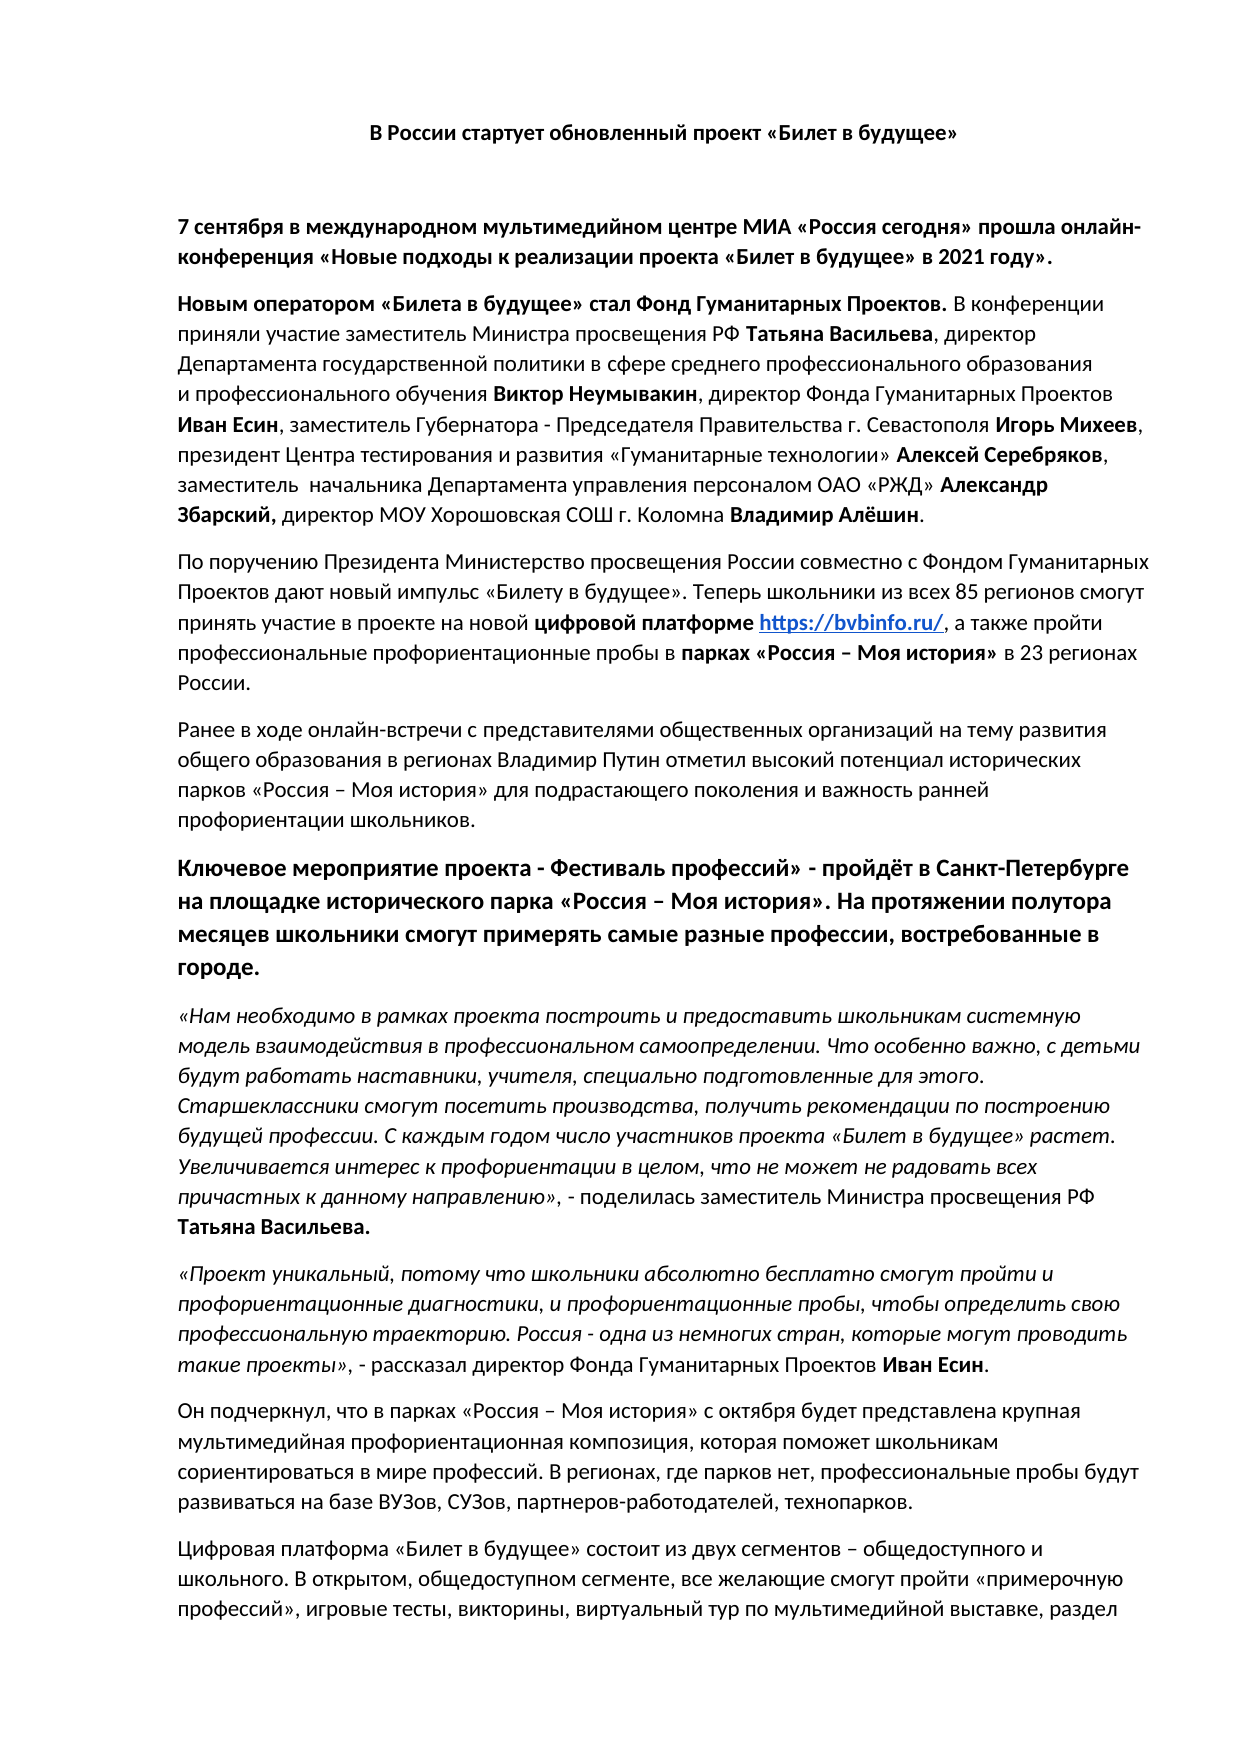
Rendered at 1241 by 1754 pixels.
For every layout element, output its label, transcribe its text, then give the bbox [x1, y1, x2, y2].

text В России стартует обновленный проект «Билет в будущее» [177, 118, 1152, 146]
text «Нам необходимо в рамках проекта построить и предоставить школьникам системную модель взаимодействия в профессиональном самоопределении. Что особенно важно, с детьми будут работать наставники, учителя, специально подготовленные для этого. Старшеклассники смогут посетить производства, получить рекомендации по построению будущей профессии. С каждым годом число участников проекта «Билет в будущее» растет. Увеличивается интерес к профориентации в целом, что не может не радовать всех причастных к данному направлению», - поделилась заместитель Министра просвещения РФ Татьяна Васильева. [177, 1001, 1152, 1240]
text 7 сентября в международном мультимедийном центре МИА «Россия сегодня» прошла онлайн-конференция «Новые подходы к реализации проекта «Билет в будущее» в 2021 году». [177, 212, 1152, 270]
text Он подчеркнул, что в парках «Россия – Моя история» с октября будет представлена крупная мультимедийная профориентационная композиция, которая поможет школьникам сориентироваться в мире профессий. В регионах, где парков нет, профессиональные пробы будут развиваться на базе ВУЗов, СУЗов, партнеров-работодателей, технопарков. [177, 1397, 1152, 1515]
text По поручению Президента Министерство просвещения России совместно с Фондом Гуманитарных Проектов дают новый импульс «Билету в будущее». Теперь школьники из всех 85 регионов смогут принять участие в проекте на новой цифровой платформе https://bvbinfo.ru/, а также пройти профессиональные профориентационные пробы в парках «Россия – Моя история» в 23 регионах России. [177, 547, 1152, 696]
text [177, 1534, 1152, 1623]
text Новым оператором «Билета в будущее» стал Фонд Гуманитарных Проектов. В конференции приняли участие заместитель Министра просвещения РФ Татьяна Васильева, директор Департамента государственной политики в сфере среднего профессионального образования и профессионального обучения Виктор Неумывакин, директор Фонда Гуманитарных Проектов Иван Есин, заместитель Губернатора - Председателя Правительства г. Севастополя Игорь Михеев, президент Центра тестирования и развития «Гуманитарные технологии» Алексей Серебряков, заместитель начальника Департамента управления персоналом ОАО «РЖД» Александр Збарский, директор МОУ Хорошовская СОШ г. Коломна Владимир Алёшин. [177, 289, 1152, 528]
text «Проект уникальный, потому что школьники абсолютно бесплатно смогут пройти и профориентационные диагностики, и профориентационные пробы, чтобы определить свою профессиональную траекторию. Россия - одна из немногих стран, которые могут проводить такие проекты», - рассказал директор Фонда Гуманитарных Проектов Иван Есин. [177, 1259, 1152, 1378]
text Ключевое мероприятие проекта - Фестиваль профессий» - пройдёт в Санкт-Петербурге на площадке исторического парка «Россия – Моя история». На протяжении полутора месяцев школьники смогут примерять самые разные профессии, востребованные в городе. [177, 852, 1152, 982]
text Ранее в ходе онлайн-встречи с представителями общественных организаций на тему развития общего образования в регионах Владимир Путин отметил высокий потенциал исторических парков «Россия – Моя история» для подрастающего поколения и важность ранней профориентации школьников. [177, 715, 1152, 834]
